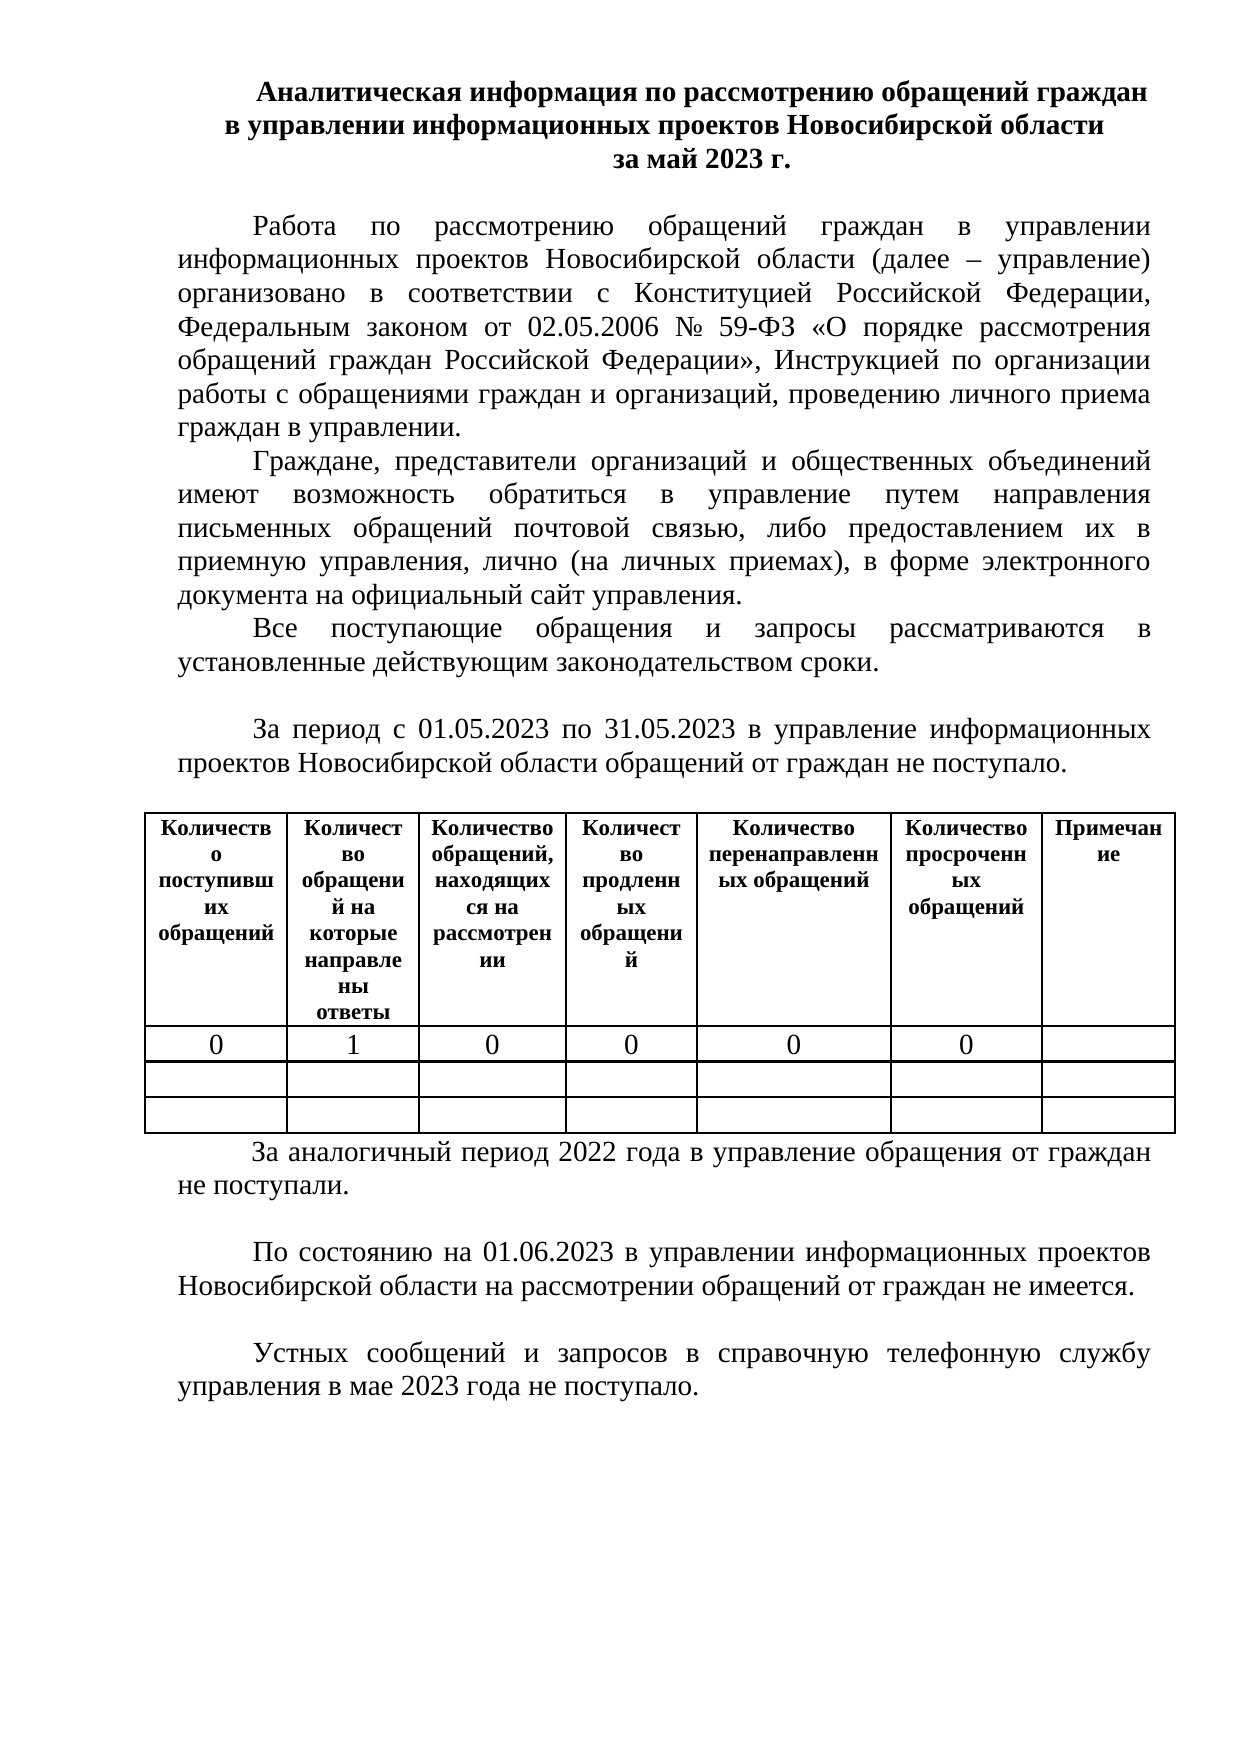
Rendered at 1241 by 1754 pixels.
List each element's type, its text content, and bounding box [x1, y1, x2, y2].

table_cell [146, 1098, 286, 1132]
table_cell [420, 1063, 565, 1096]
table_cell [892, 1098, 1041, 1132]
table_header Количество обращений на которые направлены ответы [288, 814, 418, 1025]
table_cell 1 [288, 1027, 418, 1060]
text Аналитическая информация по рассмотрению обращений граждан в управлении информационных проектов Новосибирской области [177, 74, 1152, 141]
table_cell [288, 1063, 418, 1096]
table_cell [288, 1098, 418, 1132]
table_cell [892, 1063, 1041, 1096]
table_cell 0 [420, 1027, 565, 1060]
table_header Количество продленных обращений [567, 814, 696, 1025]
table_cell [698, 1098, 890, 1132]
table_cell 0 [892, 1027, 1041, 1060]
table_cell [567, 1098, 696, 1132]
text По состоянию на 01.06.2023 в управлении информационных проектов Новосибирской области на рассмотрении обращений от граждан не имеется. [177, 1234, 1152, 1301]
table_header Примечание [1043, 814, 1174, 1025]
table_cell [146, 1063, 286, 1096]
table_cell 0 [567, 1027, 696, 1060]
table_cell [567, 1063, 696, 1096]
table_cell [420, 1098, 565, 1132]
table_header Количество поступивших обращений [146, 814, 286, 1025]
table_cell [698, 1063, 890, 1096]
table_cell 0 [146, 1027, 286, 1060]
table_header Количество перенаправленных обращений [698, 814, 890, 1025]
table_cell [1043, 1027, 1174, 1060]
text Все поступающие обращения и запросы рассматриваются в установленные действующим законодательством сроки. [177, 611, 1152, 678]
table_cell [1043, 1063, 1174, 1096]
text Граждане, представители организаций и общественных объединений имеют возможность обратиться в управление путем направления письменных обращений почтовой связью, либо предоставлением их в приемную управления, лично (на личных приемах), в форме электронного документа на официальный сайт управления. [177, 443, 1152, 611]
text За аналогичный период 2022 года в управление обращения от граждан не поступали. [177, 1134, 1152, 1201]
table_cell 0 [698, 1027, 890, 1060]
text за май 2023 г. [177, 141, 1152, 174]
table_header Количество обращений, находящихся на рассмотрении [420, 814, 565, 1025]
text За период с 01.05.2023 по 31.05.2023 в управление информационных проектов Новосибирской области обращений от граждан не поступало. [177, 711, 1152, 778]
text Устных сообщений и запросов в справочную телефонную службу управления в мае 2023 года не поступало. [177, 1335, 1152, 1402]
table_cell [1043, 1098, 1174, 1132]
text Работа по рассмотрению обращений граждан в управлении информационных проектов Новосибирской области (далее – управление) организовано в соответствии с Конституцией Российской Федерации, Федеральным законом от 02.05.2006 № 59-ФЗ «О порядке рассмотрения обращений граждан Российской Федерации», Инструкцией по организации работы с обращениями граждан и организаций, проведению личного приема граждан в управлении. [177, 208, 1152, 443]
table_header Количество просроченных обращений [892, 814, 1041, 1025]
